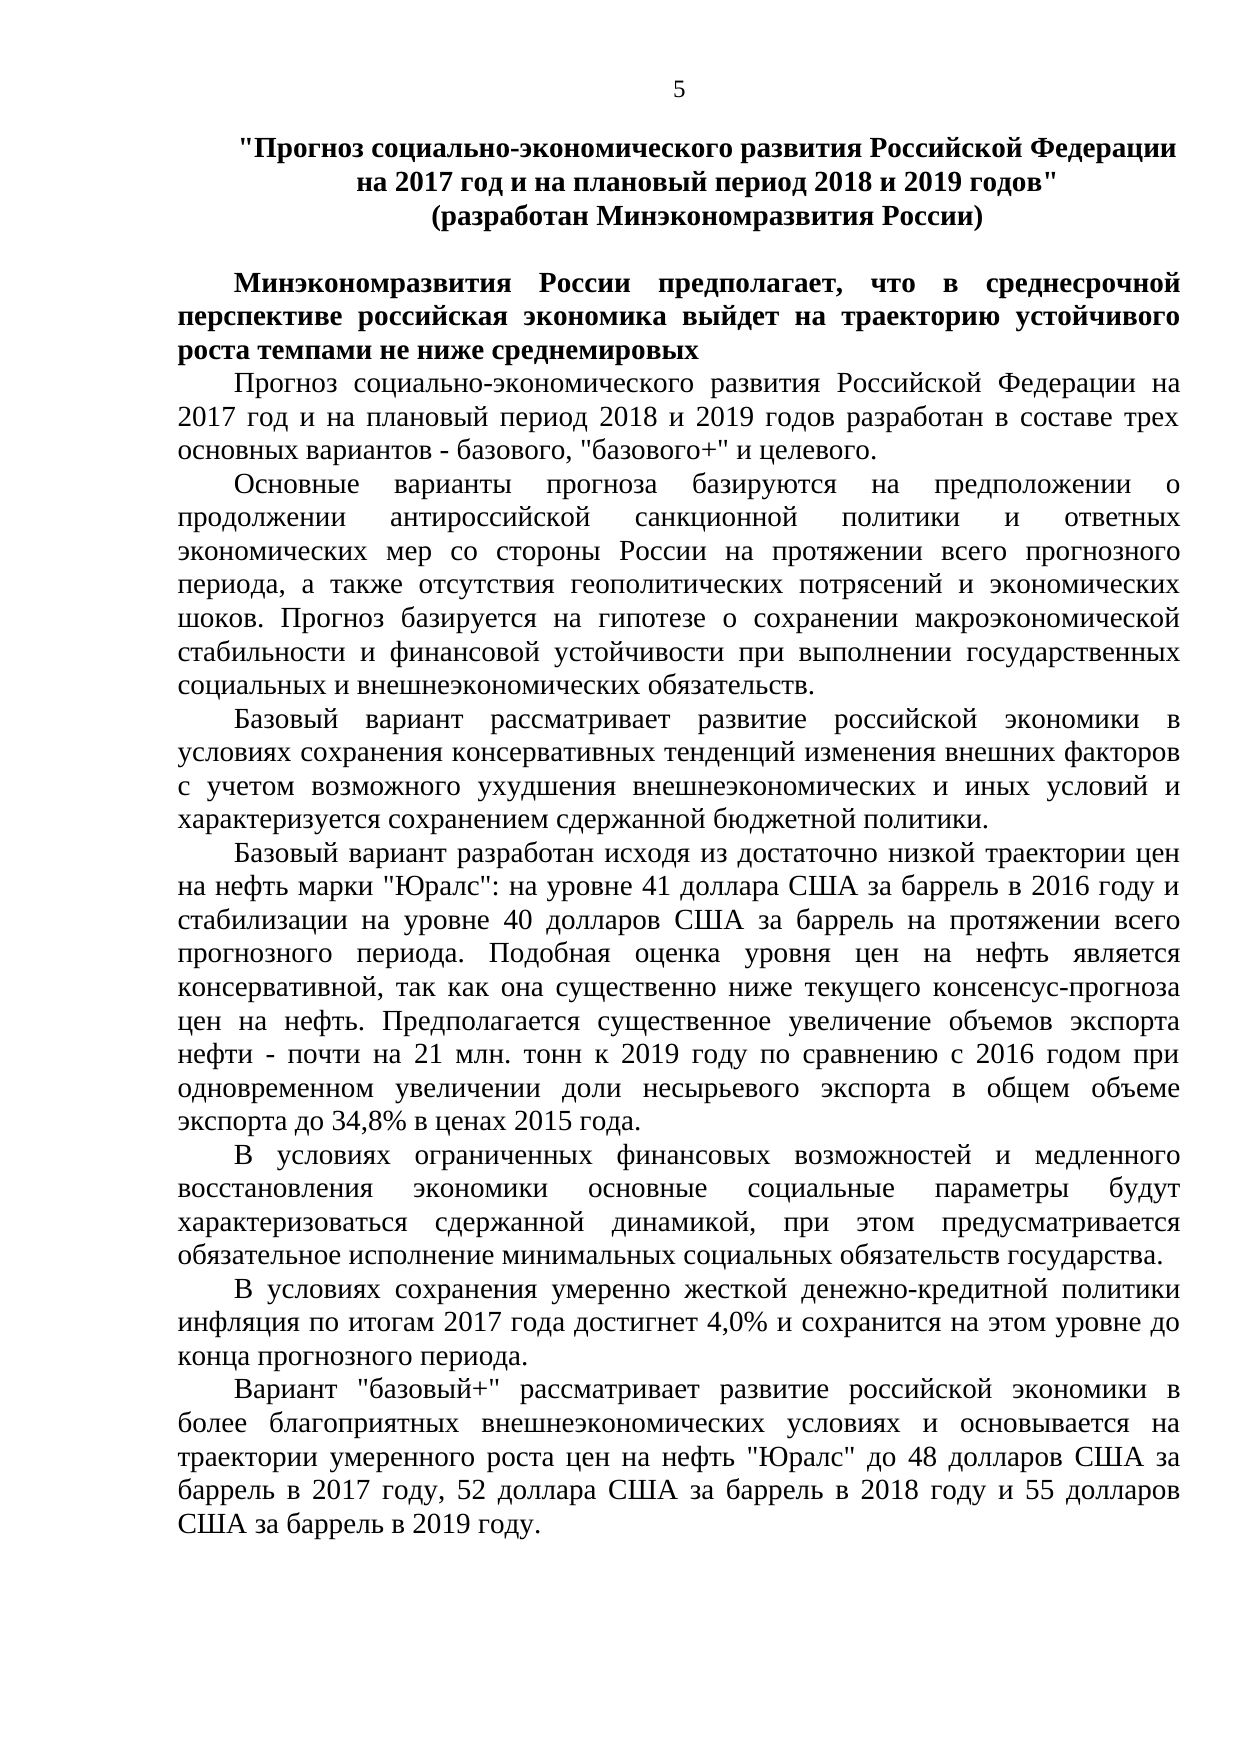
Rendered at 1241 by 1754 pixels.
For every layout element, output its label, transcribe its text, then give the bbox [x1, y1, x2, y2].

text Прогноз социально-экономического развития Российской Федерации на 2017 год и на плановый период 2018 и 2019 годов разработан в составе трех основных вариантов - базового, "базового+" и целевого. [177, 365, 1181, 466]
text В условиях ограниченных финансовых возможностей и медленного восстановления экономики основные социальные параметры будут характеризоваться сдержанной динамикой, при этом предусматривается обязательное исполнение минимальных социальных обязательств государства. [177, 1137, 1181, 1271]
text Вариант "базовый+" рассматривает развитие российской экономики в более благоприятных внешнеэкономических условиях и основывается на траектории умеренного роста цен на нефть "Юралс" до 48 долларов США за баррель в 2017 году, 52 доллара США за баррель в 2018 году и 55 долларов США за баррель в 2019 году. [177, 1372, 1181, 1539]
text Базовый вариант рассматривает развитие российской экономики в условиях сохранения консервативных тенденций изменения внешних факторов с учетом возможного ухудшения внешнеэкономических и иных условий и характеризуется сохранением сдержанной бюджетной политики. [177, 701, 1181, 835]
text (разработан Минэкономразвития России) [233, 198, 1181, 231]
text Минэкономразвития России предполагает, что в среднесрочной перспективе российская экономика выйдет на траекторию устойчивого роста темпами не ниже среднемировых [177, 265, 1181, 365]
text "Прогноз социально-экономического развития Российской Федерации на 2017 год и на плановый период 2018 и 2019 годов" [233, 131, 1181, 198]
text Базовый вариант разработан исходя из достаточно низкой траектории цен на нефть марки "Юралс": на уровне 41 доллара США за баррель в 2016 году и стабилизации на уровне 40 долларов США за баррель на протяжении всего прогнозного периода. Подобная оценка уровня цен на нефть является консервативной, так как она существенно ниже текущего консенсус-прогноза цен на нефть. Предполагается существенное увеличение объемов экспорта нефти - почти на 21 млн. тонн к 2019 году по сравнению с 2016 годом при одновременном увеличении доли несырьевого экспорта в общем объеме экспорта до 34,8% в ценах 2015 года. [177, 835, 1181, 1137]
text В условиях сохранения умеренно жесткой денежно-кредитной политики инфляция по итогам 2017 года достигнет 4,0% и сохранится на этом уровне до конца прогнозного периода. [177, 1271, 1181, 1372]
text Основные варианты прогноза базируются на предположении о продолжении антироссийской санкционной политики и ответных экономических мер со стороны России на протяжении всего прогнозного периода, а также отсутствия геополитических потрясений и экономических шоков. Прогноз базируется на гипотезе о сохранении макроэкономической стабильности и финансовой устойчивости при выполнении государственных социальных и внешнеэкономических обязательств. [177, 466, 1181, 701]
